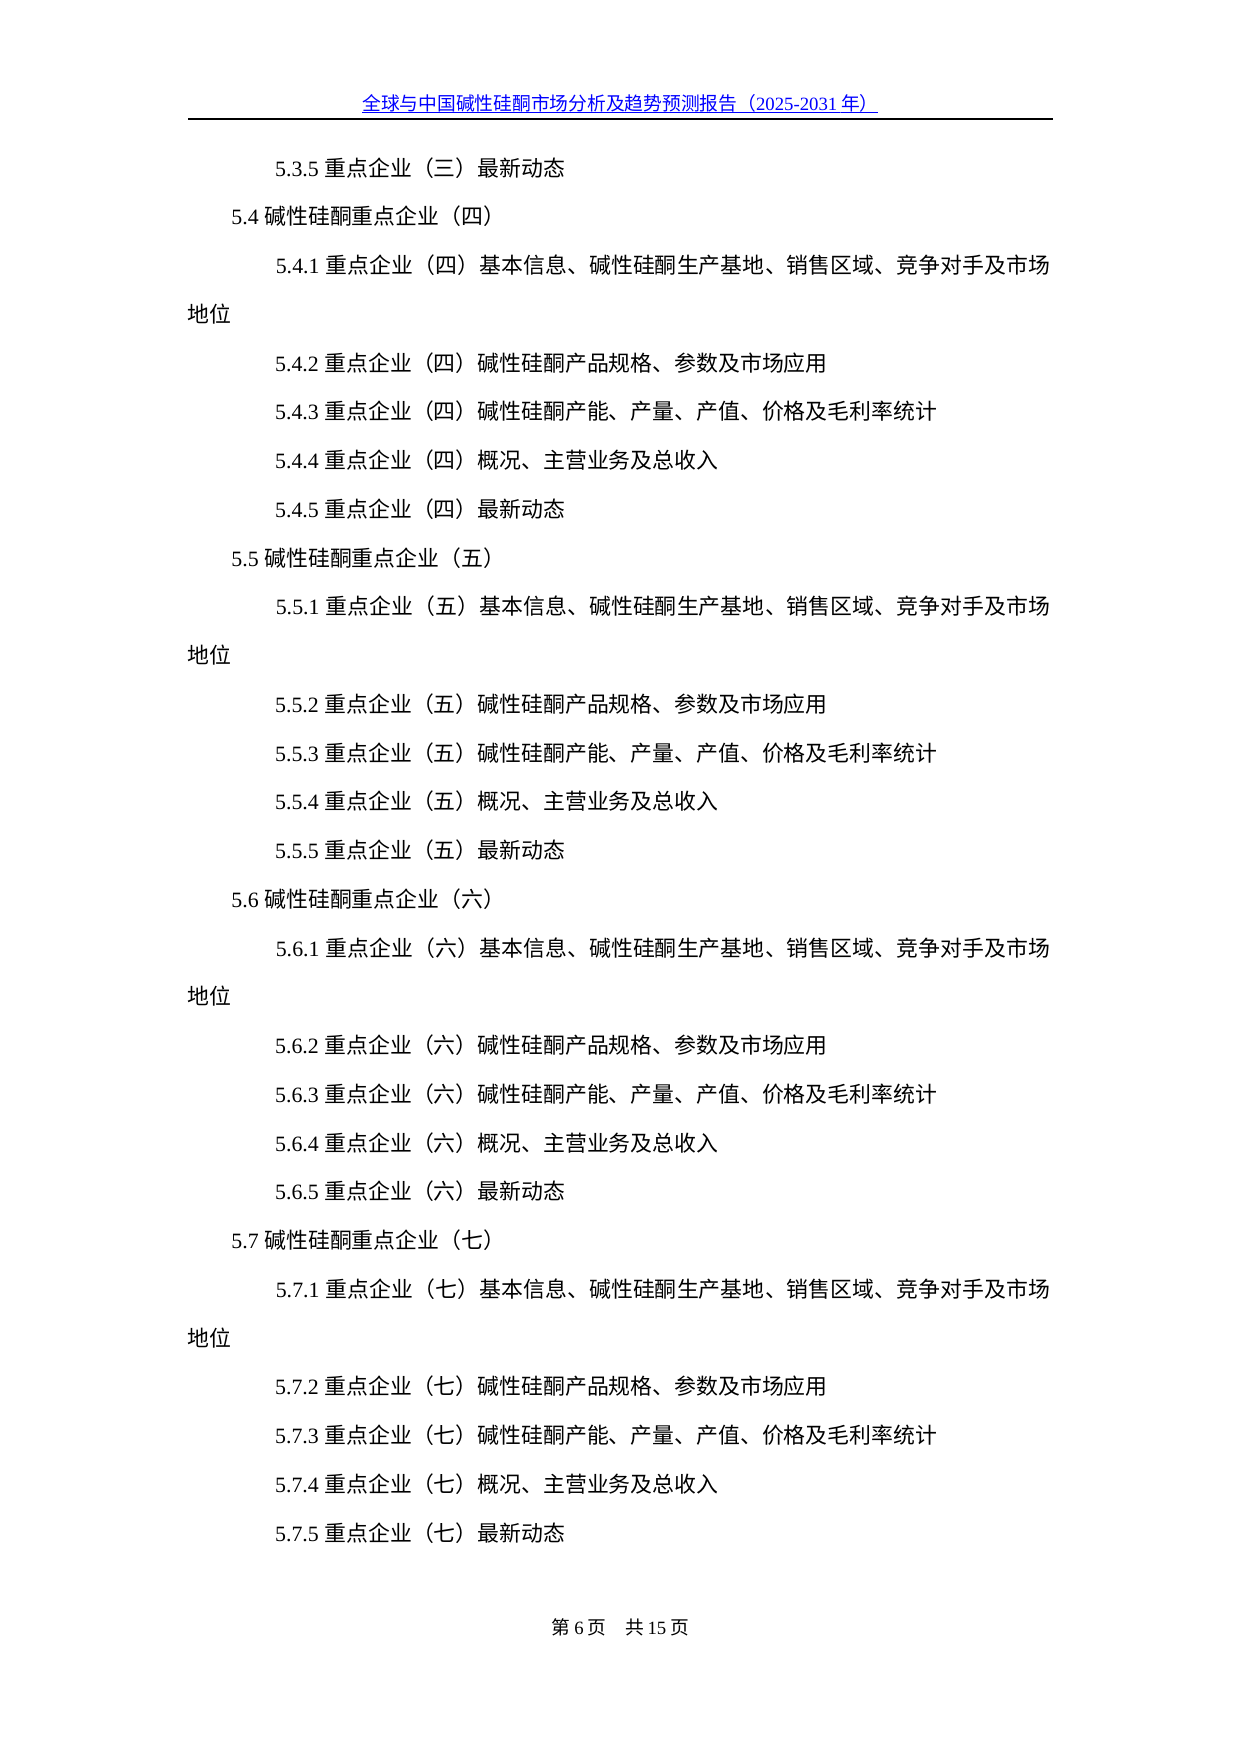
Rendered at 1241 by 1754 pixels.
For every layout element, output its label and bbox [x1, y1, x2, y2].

text [187, 150, 1053, 1548]
